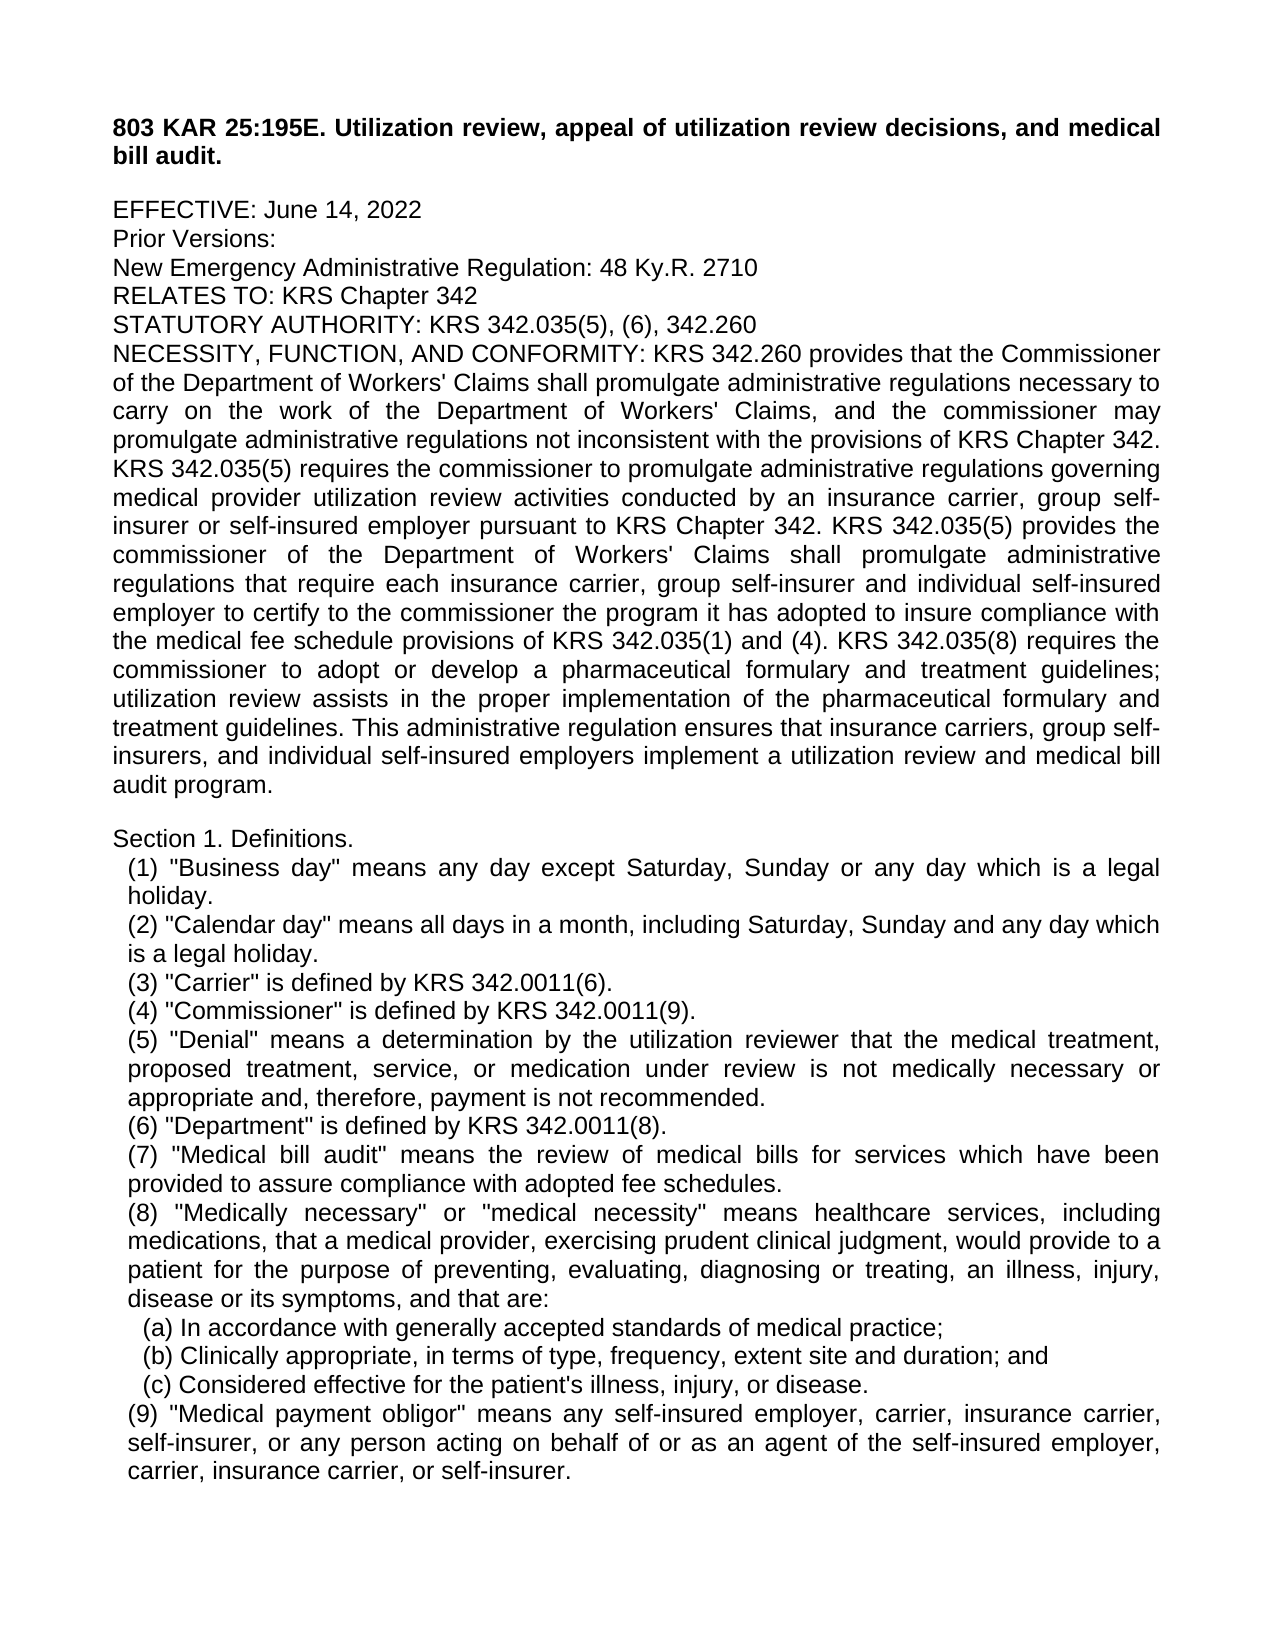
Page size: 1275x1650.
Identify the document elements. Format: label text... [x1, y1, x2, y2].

text NECESSITY, FUNCTION, AND CONFORMITY: KRS 342.260 provides that the Commissioner of the Department of Workers' Claims shall promulgate administrative regulations necessary to carry on the work of the Department of Workers' Claims, and the commissioner may promulgate administrative regulations not inconsistent with the provisions of KRS Chapter 342. KRS 342.035(5) requires the commissioner to promulgate administrative regulations governing medical provider utilization review activities conducted by an insurance carrier, group self-insurer or self-insured employer pursuant to KRS Chapter 342. KRS 342.035(5) provides the commissioner of the Department of Workers' Claims shall promulgate administrative regulations that require each insurance carrier, group self-insurer and individual self-insured employer to certify to the commissioner the program it has adopted to insure compliance with the medical fee schedule provisions of KRS 342.035(1) and (4). KRS 342.035(8) requires the commissioner to adopt or develop a pharmaceutical formulary and treatment guidelines; utilization review assists in the proper implementation of the pharmaceutical formulary and treatment guidelines. This administrative regulation ensures that insurance carriers, group self-insurers, and individual self-insured employers implement a utilization review and medical bill audit program. [112, 339, 1162, 799]
text (3) "Carrier" is defined by KRS 342.0011(6). [127, 967, 1162, 996]
text RELATES TO: KRS Chapter 342 [112, 281, 1162, 310]
text (b) Clinically appropriate, in terms of type, frequency, extent site and duration; and [142, 1341, 1162, 1370]
text STATUTORY AUTHORITY: KRS 342.035(5), (6), 342.260 [112, 310, 1162, 339]
text (1) "Business day" means any day except Saturday, Sunday or any day which is a legal holiday. [127, 852, 1162, 910]
text (4) "Commissioner" is defined by KRS 342.0011(9). [127, 996, 1162, 1025]
text (6) "Department" is defined by KRS 342.0011(8). [127, 1111, 1162, 1140]
text (5) "Denial" means a determination by the utilization reviewer that the medical treatment, proposed treatment, service, or medication under review is not medically necessary or appropriate and, therefore, payment is not recommended. [127, 1025, 1162, 1111]
text (c) Considered effective for the patient's illness, injury, or disease. [142, 1370, 1162, 1399]
text Section 1. Definitions. [112, 824, 1162, 852]
text EFFECTIVE: June 14, 2022 [112, 195, 1162, 224]
text 803 KAR 25:195E. Utilization review, appeal of utilization review decisions, and medical bill audit. [112, 112, 1162, 170]
text (a) In accordance with generally accepted standards of medical practice; [142, 1312, 1162, 1341]
text (8) "Medically necessary" or "medical necessity" means healthcare services, including medications, that a medical provider, exercising prudent clinical judgment, would provide to a patient for the purpose of preventing, evaluating, diagnosing or treating, an illness, injury, disease or its symptoms, and that are: [127, 1197, 1162, 1312]
text (7) "Medical bill audit" means the review of medical bills for services which have been provided to assure compliance with adopted fee schedules. [127, 1140, 1162, 1197]
text Prior Versions: [112, 224, 1162, 252]
text (2) "Calendar day" means all days in a month, including Saturday, Sunday and any day which is a legal holiday. [127, 910, 1162, 967]
text New Emergency Administrative Regulation: 48 Ky.R. 2710 [112, 252, 1162, 281]
text (9) "Medical payment obligor" means any self-insured employer, carrier, insurance carrier, self-insurer, or any person acting on behalf of or as an agent of the self-insured employer, carrier, insurance carrier, or self-insurer. [127, 1399, 1162, 1485]
